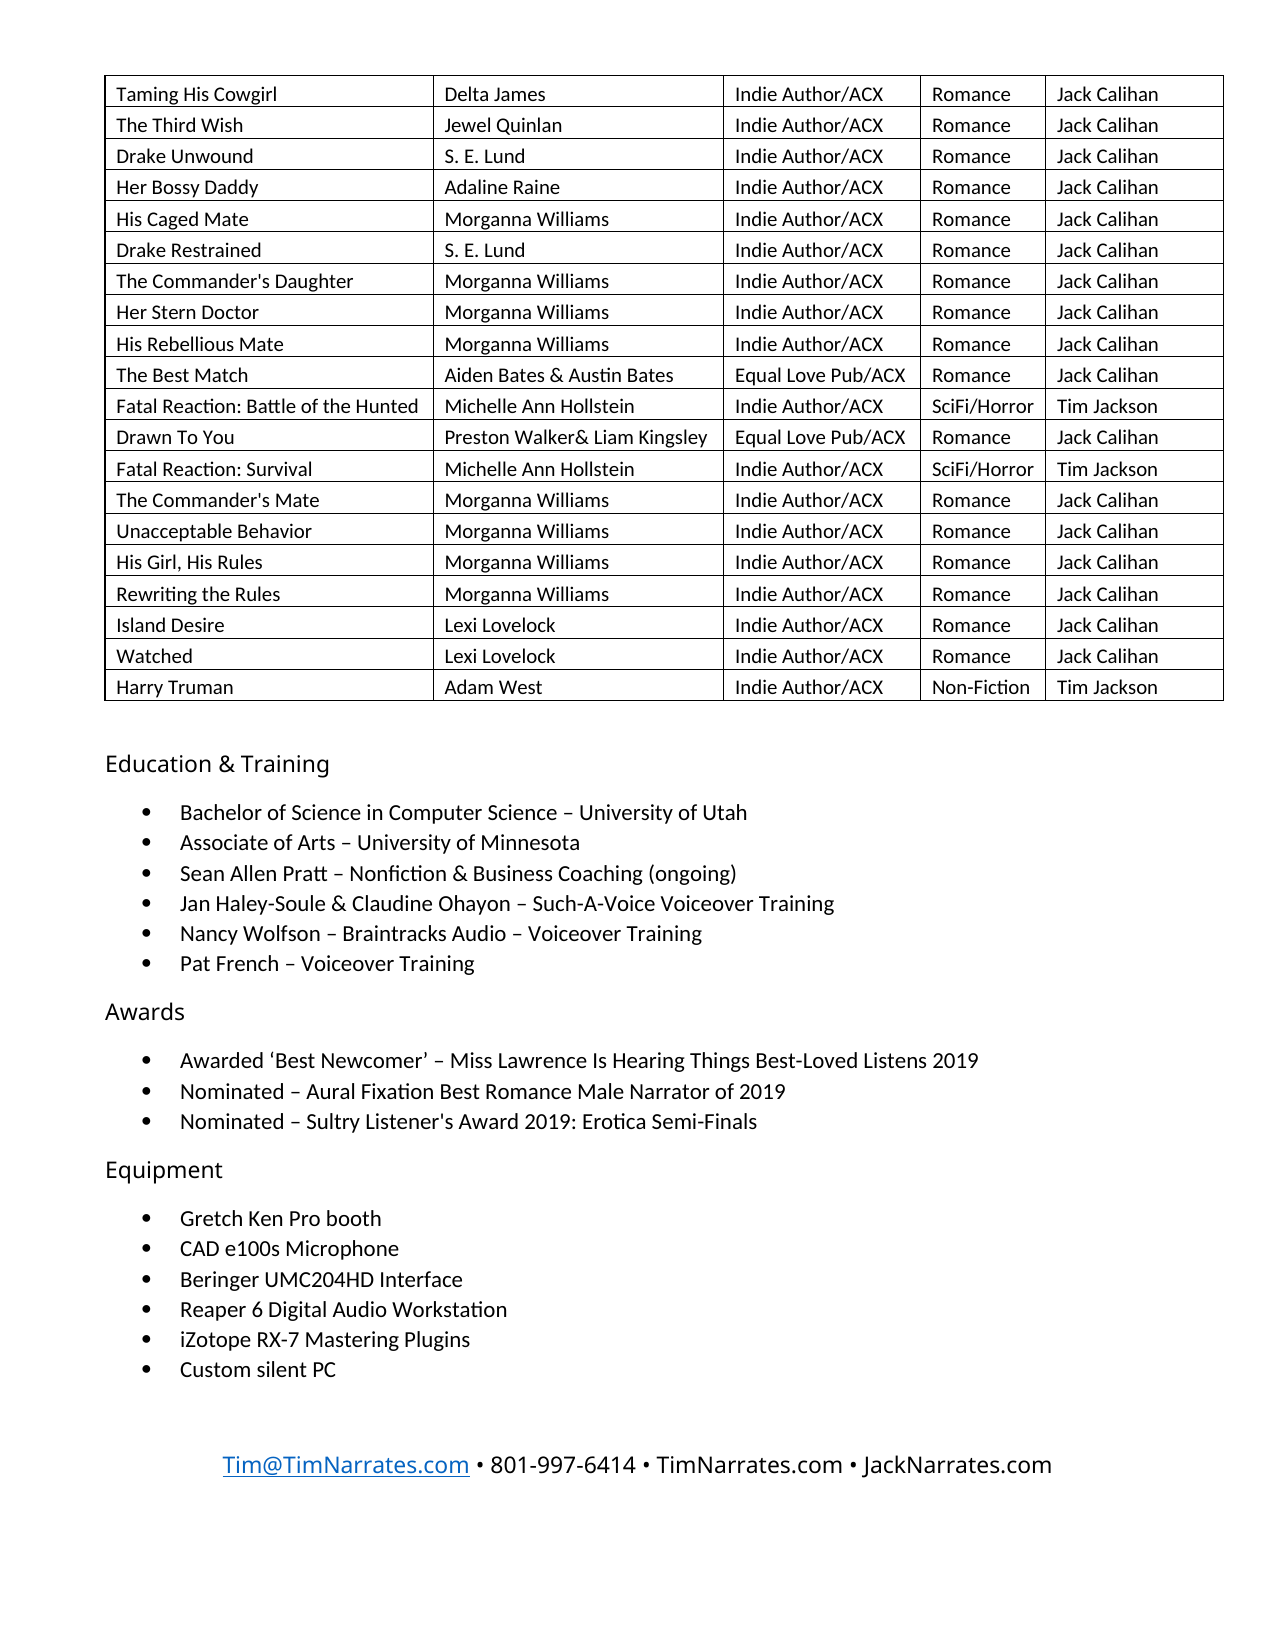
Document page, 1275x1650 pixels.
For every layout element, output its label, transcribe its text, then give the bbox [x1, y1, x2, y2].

table_cell Lexi Lovelock [434, 639, 723, 669]
table_cell Adam West [434, 670, 723, 700]
list Awarded ‘Best Newcomer’ – Miss Lawrence Is Hearing Things Best-Loved Listens 2019 [142, 1047, 1170, 1075]
table_cell Romance [921, 201, 1045, 231]
table_cell Unacceptable Behavior [106, 514, 433, 544]
list Gretch Ken Pro booth [142, 1204, 1170, 1232]
table_cell Taming His Cowgirl [106, 76, 433, 106]
table_cell Jack Calihan [1046, 264, 1223, 294]
table_cell Morganna Williams [434, 264, 723, 294]
list Beringer UMC204HD Interface [142, 1265, 1170, 1293]
table_cell Jack Calihan [1046, 232, 1223, 262]
table_cell Jack Calihan [1046, 170, 1223, 200]
table_cell Jack Calihan [1046, 107, 1223, 137]
list Jan Haley-Soule & Claudine Ohayon – Such-A-Voice Voiceover Training [142, 889, 1170, 917]
table_cell Jack Calihan [1046, 482, 1223, 512]
table_cell Jack Calihan [1046, 357, 1223, 387]
table_cell Indie Author/ACX [724, 139, 920, 169]
table_cell Romance [921, 545, 1045, 575]
table_cell SciFi/Horror [921, 451, 1045, 481]
table_cell Jack Calihan [1046, 607, 1223, 637]
table_cell Drawn To You [106, 420, 433, 450]
list Sean Allen Pratt – Nonfiction & Business Coaching (ongoing) [142, 859, 1170, 887]
table_cell Jack Calihan [1046, 295, 1223, 325]
table_cell Equal Love Pub/ACX [724, 420, 920, 450]
table_cell Tim Jackson [1046, 451, 1223, 481]
table_cell Equal Love Pub/ACX [724, 357, 920, 387]
table_cell Indie Author/ACX [724, 170, 920, 200]
table_cell Romance [921, 76, 1045, 106]
table_cell Jack Calihan [1046, 326, 1223, 356]
table_cell Her Stern Doctor [106, 295, 433, 325]
table_cell Island Desire [106, 607, 433, 637]
table_cell SciFi/Horror [921, 389, 1045, 419]
list Bachelor of Science in Computer Science – University of Utah [142, 798, 1170, 826]
table_cell The Third Wish [106, 107, 433, 137]
table_cell Indie Author/ACX [724, 107, 920, 137]
table_cell Watched [106, 639, 433, 669]
table_cell Aiden Bates & Austin Bates [434, 357, 723, 387]
list Pat French – Voiceover Training [142, 949, 1170, 977]
table_cell Indie Author/ACX [724, 576, 920, 606]
table_cell Morganna Williams [434, 545, 723, 575]
table_cell Delta James [434, 76, 723, 106]
table_cell Indie Author/ACX [724, 451, 920, 481]
table_cell Jack Calihan [1046, 576, 1223, 606]
table_cell His Rebellious Mate [106, 326, 433, 356]
list iZotope RX-7 Mastering Plugins [142, 1325, 1170, 1353]
table_cell Michelle Ann Hollstein [434, 451, 723, 481]
table_cell Jack Calihan [1046, 545, 1223, 575]
table_cell Indie Author/ACX [724, 545, 920, 575]
table_cell The Commander's Mate [106, 482, 433, 512]
table_cell Romance [921, 232, 1045, 262]
table_cell The Commander's Daughter [106, 264, 433, 294]
table_cell Jack Calihan [1046, 76, 1223, 106]
table_cell Morganna Williams [434, 326, 723, 356]
table_cell Drake Unwound [106, 139, 433, 169]
table_cell Her Bossy Daddy [106, 170, 433, 200]
table_cell Romance [921, 326, 1045, 356]
table_cell Drake Restrained [106, 232, 433, 262]
table_cell Fatal Reaction: Battle of the Hunted [106, 389, 433, 419]
table_cell His Caged Mate [106, 201, 433, 231]
table_cell Romance [921, 482, 1045, 512]
table_cell Romance [921, 639, 1045, 669]
table_cell Romance [921, 576, 1045, 606]
table_cell Morganna Williams [434, 514, 723, 544]
table_cell Romance [921, 170, 1045, 200]
table_cell Romance [921, 514, 1045, 544]
table_cell Rewriting the Rules [106, 576, 433, 606]
table_cell Romance [921, 139, 1045, 169]
text Tim@TimNarrates.com • 801-997-6414 • TimNarrates.com • JackNarrates.com [105, 1449, 1170, 1480]
table_cell Indie Author/ACX [724, 264, 920, 294]
table_cell Jack Calihan [1046, 639, 1223, 669]
table_cell The Best Match [106, 357, 433, 387]
table_cell His Girl, His Rules [106, 545, 433, 575]
table_cell Morganna Williams [434, 576, 723, 606]
table_cell Romance [921, 607, 1045, 637]
table_cell Indie Author/ACX [724, 326, 920, 356]
table_cell Preston Walker& Liam Kingsley [434, 420, 723, 450]
table_cell Indie Author/ACX [724, 482, 920, 512]
table_cell Tim Jackson [1046, 670, 1223, 700]
table_cell Morganna Williams [434, 295, 723, 325]
table_cell Jack Calihan [1046, 139, 1223, 169]
table_cell Lexi Lovelock [434, 607, 723, 637]
list Nominated – Aural Fixation Best Romance Male Narrator of 2019 [142, 1077, 1170, 1105]
table_cell Indie Author/ACX [724, 295, 920, 325]
list Nominated – Sultry Listener's Award 2019: Erotica Semi-Finals [142, 1107, 1170, 1135]
table_cell Indie Author/ACX [724, 639, 920, 669]
table_cell Romance [921, 264, 1045, 294]
table_cell Non-Fiction [921, 670, 1045, 700]
list Custom silent PC [142, 1355, 1170, 1383]
table_cell S. E. Lund [434, 139, 723, 169]
table_cell Michelle Ann Hollstein [434, 389, 723, 419]
table_cell Jack Calihan [1046, 514, 1223, 544]
table_cell Adaline Raine [434, 170, 723, 200]
table_cell Jack Calihan [1046, 420, 1223, 450]
table_cell Tim Jackson [1046, 389, 1223, 419]
text Awards [105, 996, 1170, 1027]
table_cell Indie Author/ACX [724, 514, 920, 544]
table_cell Romance [921, 420, 1045, 450]
table_cell Jack Calihan [1046, 201, 1223, 231]
text Education & Training [105, 748, 1170, 779]
table_cell Morganna Williams [434, 482, 723, 512]
table_cell Harry Truman [106, 670, 433, 700]
list Nancy Wolfson – Braintracks Audio – Voiceover Training [142, 919, 1170, 947]
table_cell S. E. Lund [434, 232, 723, 262]
table_cell Fatal Reaction: Survival [106, 451, 433, 481]
table_cell Indie Author/ACX [724, 670, 920, 700]
list Associate of Arts – University of Minnesota [142, 828, 1170, 857]
table_cell Indie Author/ACX [724, 76, 920, 106]
table_cell Romance [921, 107, 1045, 137]
table_cell Indie Author/ACX [724, 607, 920, 637]
list Reaper 6 Digital Audio Workstation [142, 1295, 1170, 1323]
table_cell Romance [921, 357, 1045, 387]
table_cell Indie Author/ACX [724, 389, 920, 419]
table_cell Indie Author/ACX [724, 232, 920, 262]
text Equipment [105, 1154, 1170, 1185]
list CAD e100s Microphone [142, 1234, 1170, 1263]
table_cell Indie Author/ACX [724, 201, 920, 231]
table_cell Jewel Quinlan [434, 107, 723, 137]
table_cell Romance [921, 295, 1045, 325]
table_cell Morganna Williams [434, 201, 723, 231]
